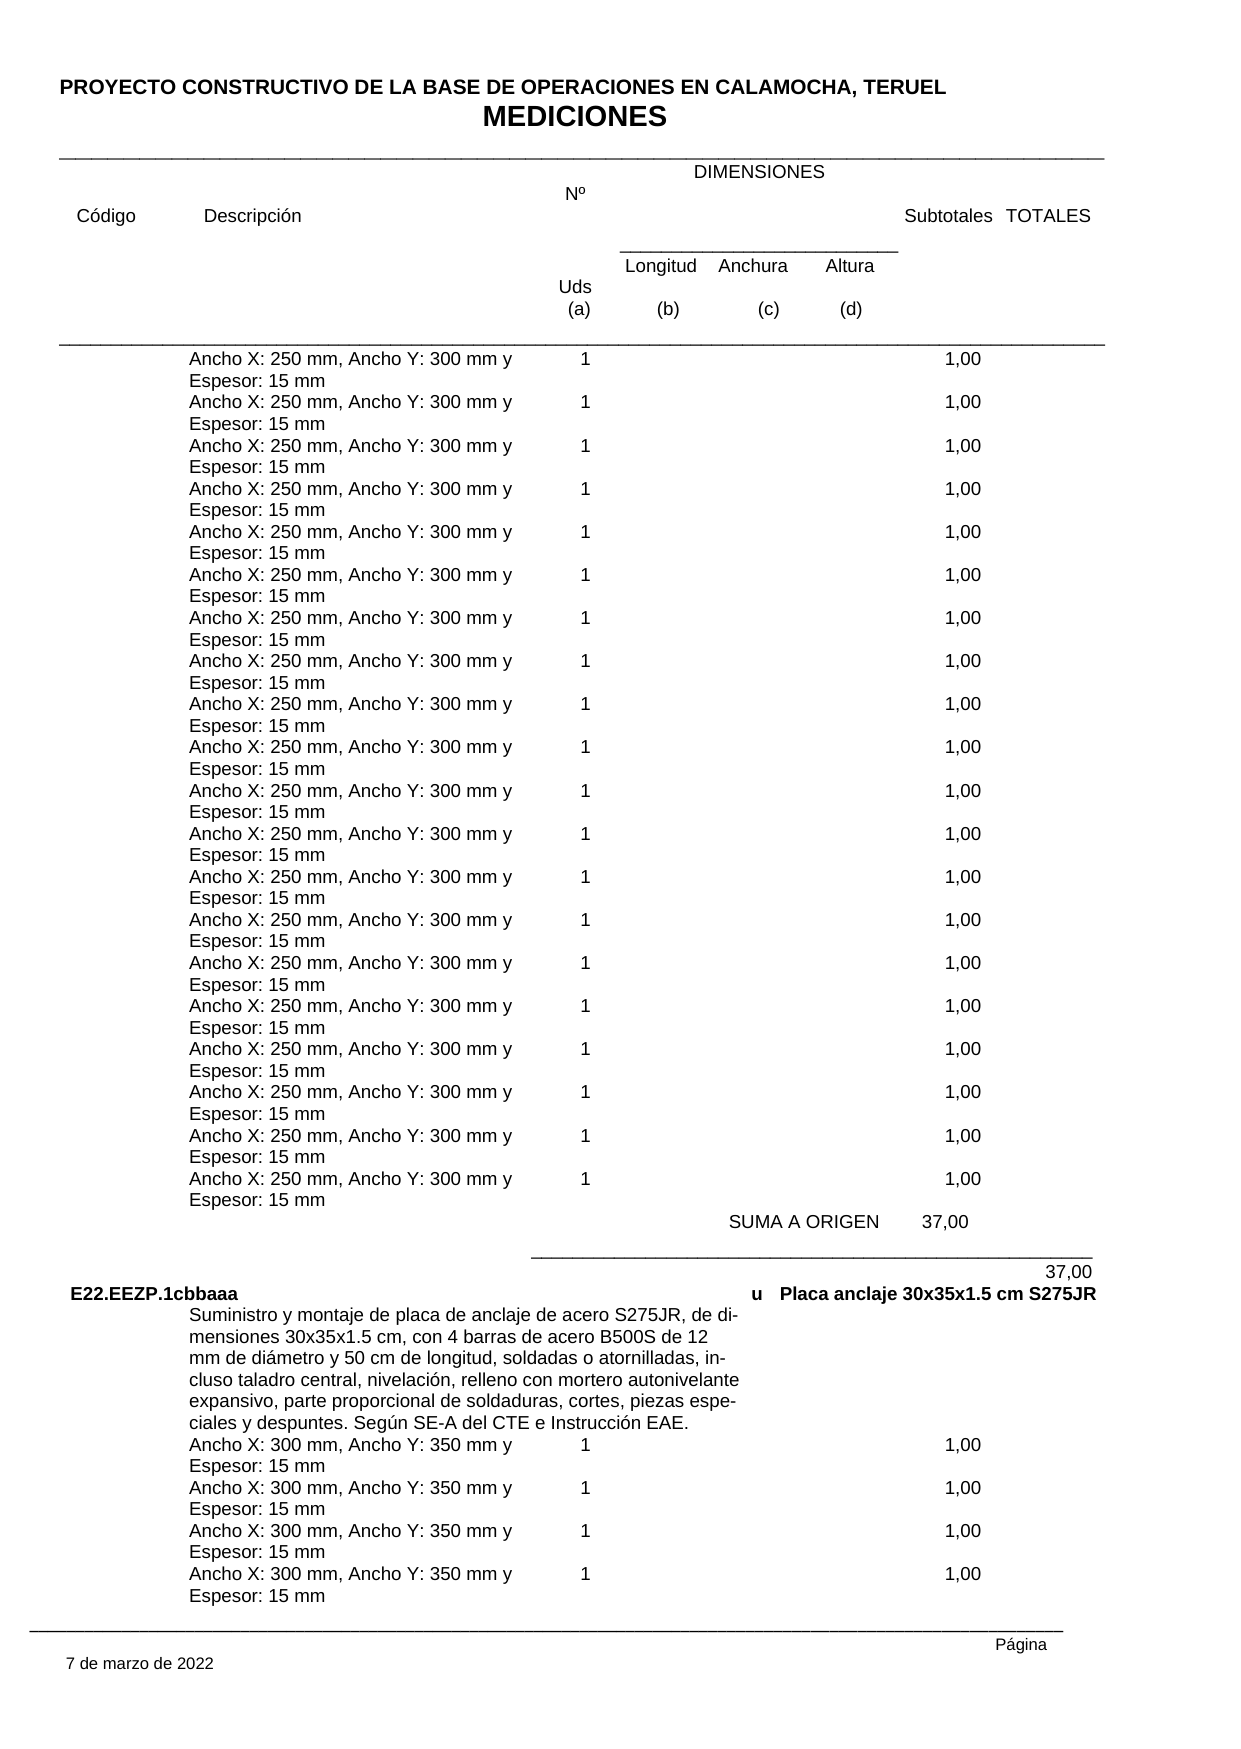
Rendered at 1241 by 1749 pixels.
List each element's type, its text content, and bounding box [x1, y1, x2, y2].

text Ancho X: 250 mm, Ancho Y: 300 mm y 1 1,00 [29, 1081, 1211, 1103]
text Espesor: 15 mm [29, 672, 1211, 693]
text Espesor: 15 mm [29, 628, 1211, 650]
text Ancho X: 250 mm, Ancho Y: 300 mm y 1 1,00 [29, 866, 1211, 887]
text expansivo, parte proporcional de soldaduras, cortes, piezas espe- [29, 1390, 1211, 1412]
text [29, 1520, 1211, 1541]
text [29, 348, 1211, 370]
text Espesor: 15 mm [29, 930, 1211, 952]
text Espesor: 15 mm [29, 1541, 1211, 1563]
text Ancho X: 250 mm, Ancho Y: 300 mm y 1 1,00 [29, 736, 1211, 758]
text ciales y despuntes. Según SE-A del CTE e Instrucción EAE. [29, 1412, 1211, 1433]
text Espesor: 15 mm [29, 1103, 1211, 1124]
text Ancho X: 250 mm, Ancho Y: 300 mm y 1 1,00 [29, 909, 1211, 930]
text Ancho X: 250 mm, Ancho Y: 300 mm y 1 1,00 [29, 521, 1211, 542]
text E22.EEZP.1cbbaaa u Placa anclaje 30x35x1.5 cm S275JR [29, 1282, 1211, 1304]
text Espesor: 15 mm [29, 413, 1211, 434]
text Ancho X: 250 mm, Ancho Y: 300 mm y 1 1,00 [29, 995, 1211, 1017]
text Ancho X: 250 mm, Ancho Y: 300 mm y 1 1,00 [29, 1167, 1211, 1189]
text Espesor: 15 mm [29, 801, 1211, 822]
text Ancho X: 250 mm, Ancho Y: 300 mm y 1 1,00 [29, 1124, 1211, 1146]
text cluso taladro central, nivelación, relleno con mortero autonivelante [29, 1369, 1211, 1390]
text Suministro y montaje de placa de anclaje de acero S275JR, de di- [29, 1304, 1211, 1326]
text Espesor: 15 mm [29, 1189, 1211, 1211]
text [29, 391, 1211, 413]
text mm de diámetro y 50 cm de longitud, soldadas o atornilladas, in- [29, 1347, 1211, 1369]
text Espesor: 15 mm [29, 1060, 1211, 1081]
text Ancho X: 250 mm, Ancho Y: 300 mm y 1 1,00 [29, 693, 1211, 715]
text Espesor: 15 mm [29, 1584, 1211, 1606]
text Espesor: 15 mm [29, 844, 1211, 866]
text Ancho X: 250 mm, Ancho Y: 300 mm y 1 1,00 [29, 564, 1211, 585]
text Espesor: 15 mm [29, 1017, 1211, 1038]
text Ancho X: 250 mm, Ancho Y: 300 mm y 1 1,00 [29, 779, 1211, 801]
text SUMA A ORIGEN 37,00 [29, 1211, 1211, 1232]
text Espesor: 15 mm [29, 973, 1211, 995]
text Espesor: 15 mm [29, 456, 1211, 477]
text Ancho X: 250 mm, Ancho Y: 300 mm y 1 1,00 [29, 477, 1211, 499]
text Ancho X: 250 mm, Ancho Y: 300 mm y 1 1,00 [29, 822, 1211, 844]
text 37,00 [29, 1261, 1211, 1282]
text Ancho X: 250 mm, Ancho Y: 300 mm y 1 1,00 [29, 952, 1211, 973]
text Espesor: 15 mm [29, 499, 1211, 521]
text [29, 1563, 1211, 1584]
text Espesor: 15 mm [29, 1498, 1211, 1520]
text Ancho X: 300 mm, Ancho Y: 350 mm y 1 1,00 [29, 1433, 1211, 1455]
text Espesor: 15 mm [29, 585, 1211, 607]
text Espesor: 15 mm [29, 715, 1211, 736]
text Espesor: 15 mm [29, 542, 1211, 564]
text Ancho X: 250 mm, Ancho Y: 300 mm y 1 1,00 [29, 650, 1211, 672]
text Espesor: 15 mm [29, 1455, 1211, 1477]
text Espesor: 15 mm [29, 1146, 1211, 1167]
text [29, 1477, 1211, 1498]
text Espesor: 15 mm [29, 887, 1211, 909]
text mensiones 30x35x1.5 cm, con 4 barras de acero B500S de 12 [29, 1326, 1211, 1347]
text Espesor: 15 mm [29, 370, 1211, 391]
text Ancho X: 250 mm, Ancho Y: 300 mm y 1 1,00 [29, 607, 1211, 628]
text Ancho X: 250 mm, Ancho Y: 300 mm y 1 1,00 [29, 1038, 1211, 1060]
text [29, 434, 1211, 456]
text Espesor: 15 mm [29, 758, 1211, 779]
